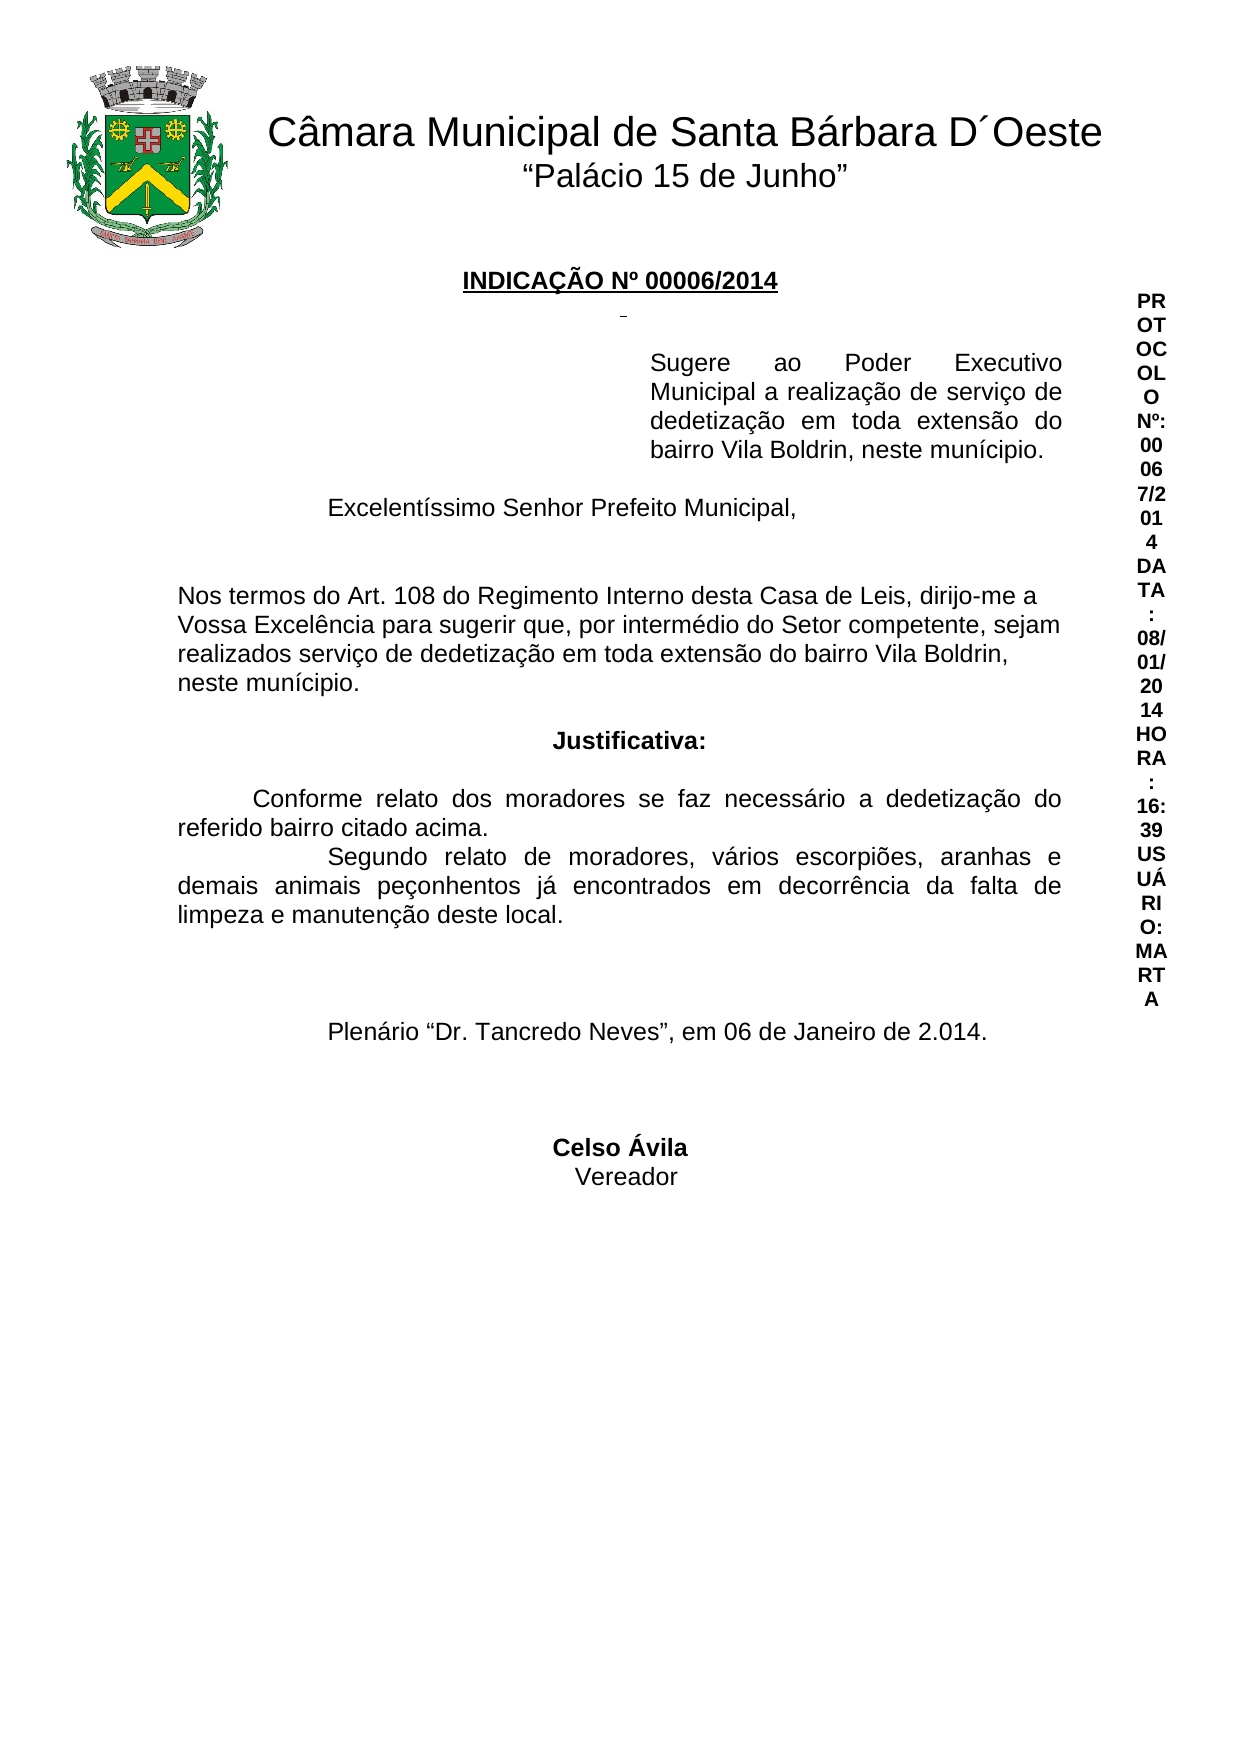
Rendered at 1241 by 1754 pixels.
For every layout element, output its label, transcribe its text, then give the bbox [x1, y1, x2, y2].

text Plenário “Dr. Tancredo Neves”, em 06 de Janeiro de 2.014. [177, 1016, 1063, 1046]
text Vereador [177, 1162, 1063, 1191]
text Segundo relato de moradores, vários escorpiões, aranhas e demais animais peçonhentos já encontrados em decorrência da falta de limpeza e manutenção deste local. [177, 842, 1063, 929]
text Excelentíssimo Senhor Prefeito Municipal, [177, 493, 1063, 522]
text Justificativa: [477, 726, 1063, 755]
text Celso Ávila [177, 1133, 1063, 1162]
text Nos termos do Art. 108 do Regimento Interno desta Casa de Leis, dirijo-me a Vossa Excelência para sugerir que, por intermédio do Setor competente, sejam realizados serviço de dedetização em toda extensão do bairro Vila Boldrin, neste munícipio. [177, 581, 1063, 697]
text Conforme relato dos moradores se faz necessário a dedetização do referido bairro citado acima. [177, 784, 1063, 842]
picture [66, 66, 235, 255]
title INDICAÇÃO Nº 00006/2014 [177, 266, 1063, 295]
text Sugere ao Poder Executivo Municipal a realização de serviço de dedetização em toda extensão do bairro Vila Boldrin, neste munícipio. [650, 348, 1063, 464]
